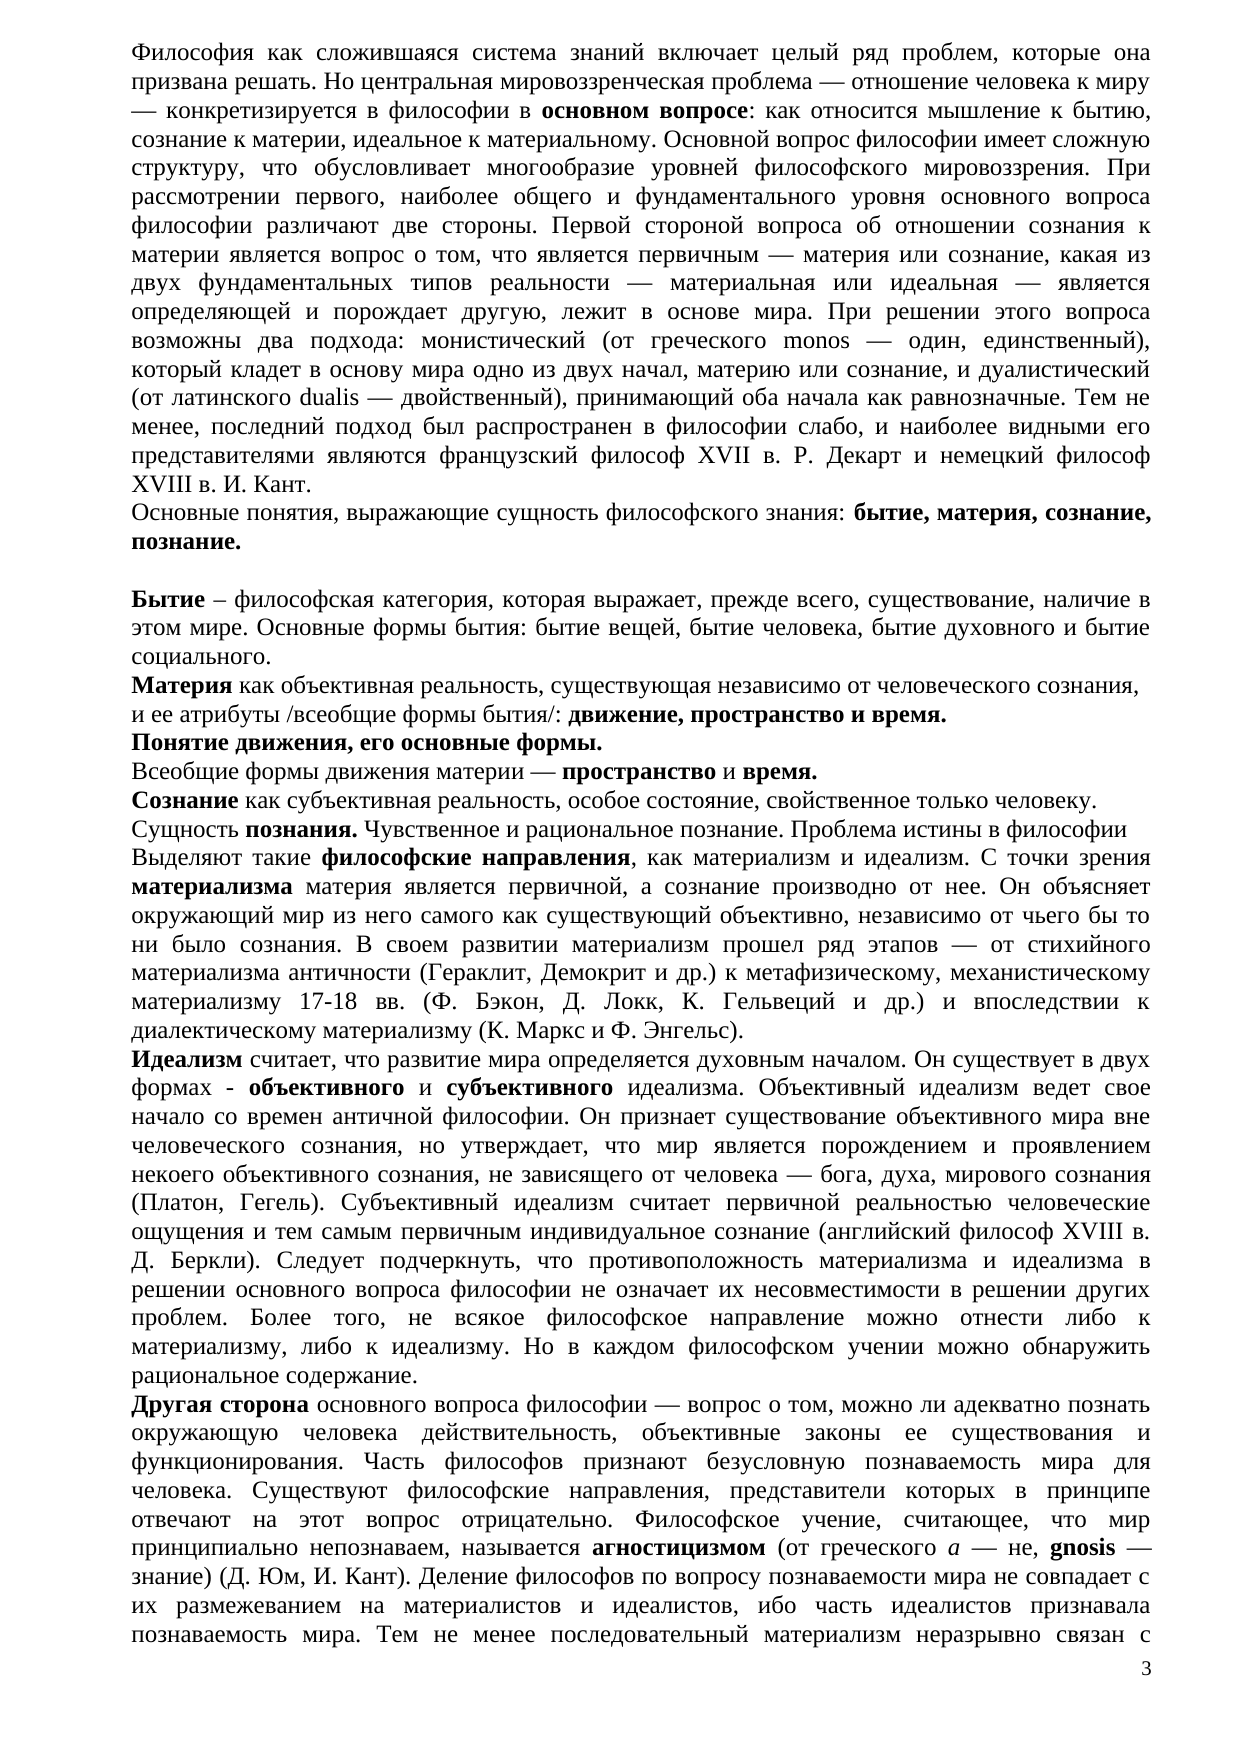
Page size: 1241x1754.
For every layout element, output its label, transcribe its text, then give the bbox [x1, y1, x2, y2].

text Всеобщие формы движения материи — пространство и время. [131, 756, 1152, 785]
text Выделяют такие философские направления, как материализм и идеализм. С точки зрения материализма материя является первичной, а сознание производно от нее. Он объясняет окружающий мир из него самого как существующий объективно, независимо от чьего бы то ни было сознания. В своем развитии материализм прошел ряд этапов — от стихийного материализма античности (Гераклит, Демокрит и др.) к метафизическому, механистическому материализму 17-18 вв. (Ф. Бэкон, Д. Локк, К. Гельвеций и др.) и впоследствии к диалектическому материализму (К. Маркс и Ф. Энгельс). [131, 842, 1152, 1044]
text Материя как объективная реальность, существующая независимо от человеческого сознания, и ее атрибуты /всеобщие формы бытия/: движение, пространство и время. [131, 670, 1152, 727]
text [131, 1389, 1152, 1647]
text Сознание как субъективная реальность, особое состояние, свойственное только человеку. [131, 785, 1152, 814]
text Идеализм считает, что развитие мира определяется духовным началом. Он существует в двух формах - объективного и субъективного идеализма. Объективный идеализм ведет свое начало со времен античной философии. Он признает существование объективного мира вне человеческого сознания, но утверждает, что мир является порождением и проявлением некоего объективного сознания, не зависящего от человека — бога, духа, мирового сознания (Платон, Гегель). Субъективный идеализм считает первичной реальностью человеческие ощущения и тем самым первичным индивидуальное сознание (английский философ XVIII в. Д. Беркли). Следует подчеркнуть, что противоположность материализма и идеализма в решении основного вопроса философии не означает их несовместимости в решении других проблем. Более того, не всякое философское направление можно отнести либо к материализму, либо к идеализму. Но в каждом философском учении можно обнаружить рациональное содержание. [131, 1044, 1152, 1389]
text Основные понятия, выражающие сущность философского знания: бытие, материя, сознание, познание. [131, 497, 1152, 555]
text Понятие движения, его основные формы. [131, 727, 1152, 756]
text Бытие – философская категория, которая выражает, прежде всего, существование, наличие в этом мире. Основные формы бытия: бытие вещей, бытие человека, бытие духовного и бытие социального. [131, 584, 1152, 670]
text Философия как сложившаяся система знаний включает целый ряд проблем, которые она призвана решать. Но центральная мировоззренческая проблема — отношение человека к миру — конкретизируется в философии в основном вопросе: как относится мышление к бытию, сознание к материи, идеальное к материальному. Основной вопрос философии имеет сложную структуру, что обусловливает многообразие уровней философского мировоззрения. При рассмотрении первого, наиболее общего и фундаментального уровня основного вопроса философии различают две стороны. Первой стороной вопроса об отношении сознания к материи является вопрос о том, что является первичным — материя или сознание, какая из двух фундаментальных типов реальности — материальная или идеальная — является определяющей и порождает другую, лежит в основе мира. При решении этого вопроса возможны два подхода: монистический (от греческого monos — один, единственный), который кладет в основу мира одно из двух начал, материю или сознание, и дуалистический (от латинского dualis — двойственный), принимающий оба начала как равнозначные. Тем не менее, последний подход был распространен в философии слабо, и наиболее видными его представителями являются французский философ XVII в. Р. Декарт и немецкий философ XVIII в. И. Кант. [131, 37, 1152, 497]
text Сущность познания. Чувственное и рациональное познание. Проблема истины в философии [131, 814, 1152, 842]
